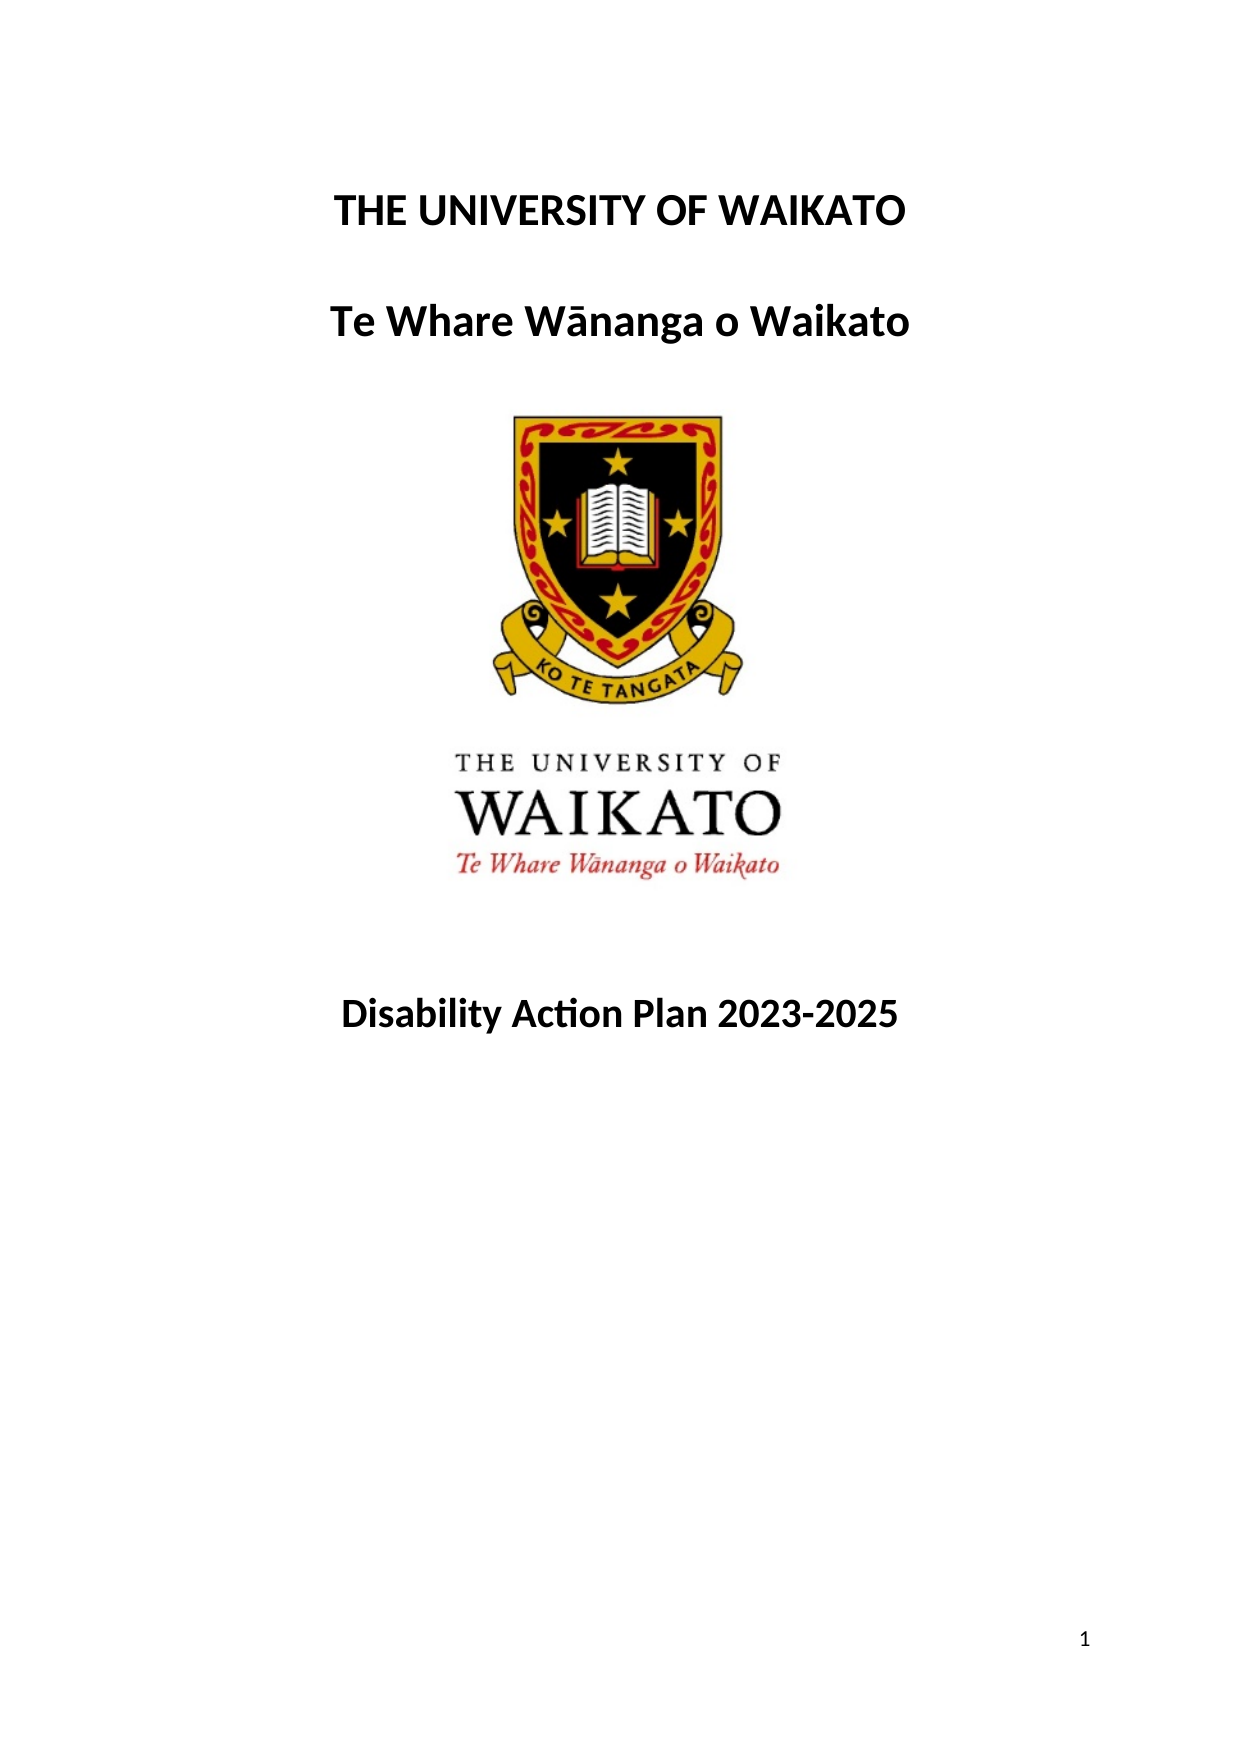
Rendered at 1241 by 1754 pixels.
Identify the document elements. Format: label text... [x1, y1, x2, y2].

text Disability Action Plan 2023-2025 [150, 987, 1090, 1038]
text Te Whare Wānanga o Waikato [150, 292, 1090, 348]
text THE UNIVERSITY OF WAIKATO [150, 181, 1090, 236]
picture [387, 348, 853, 952]
